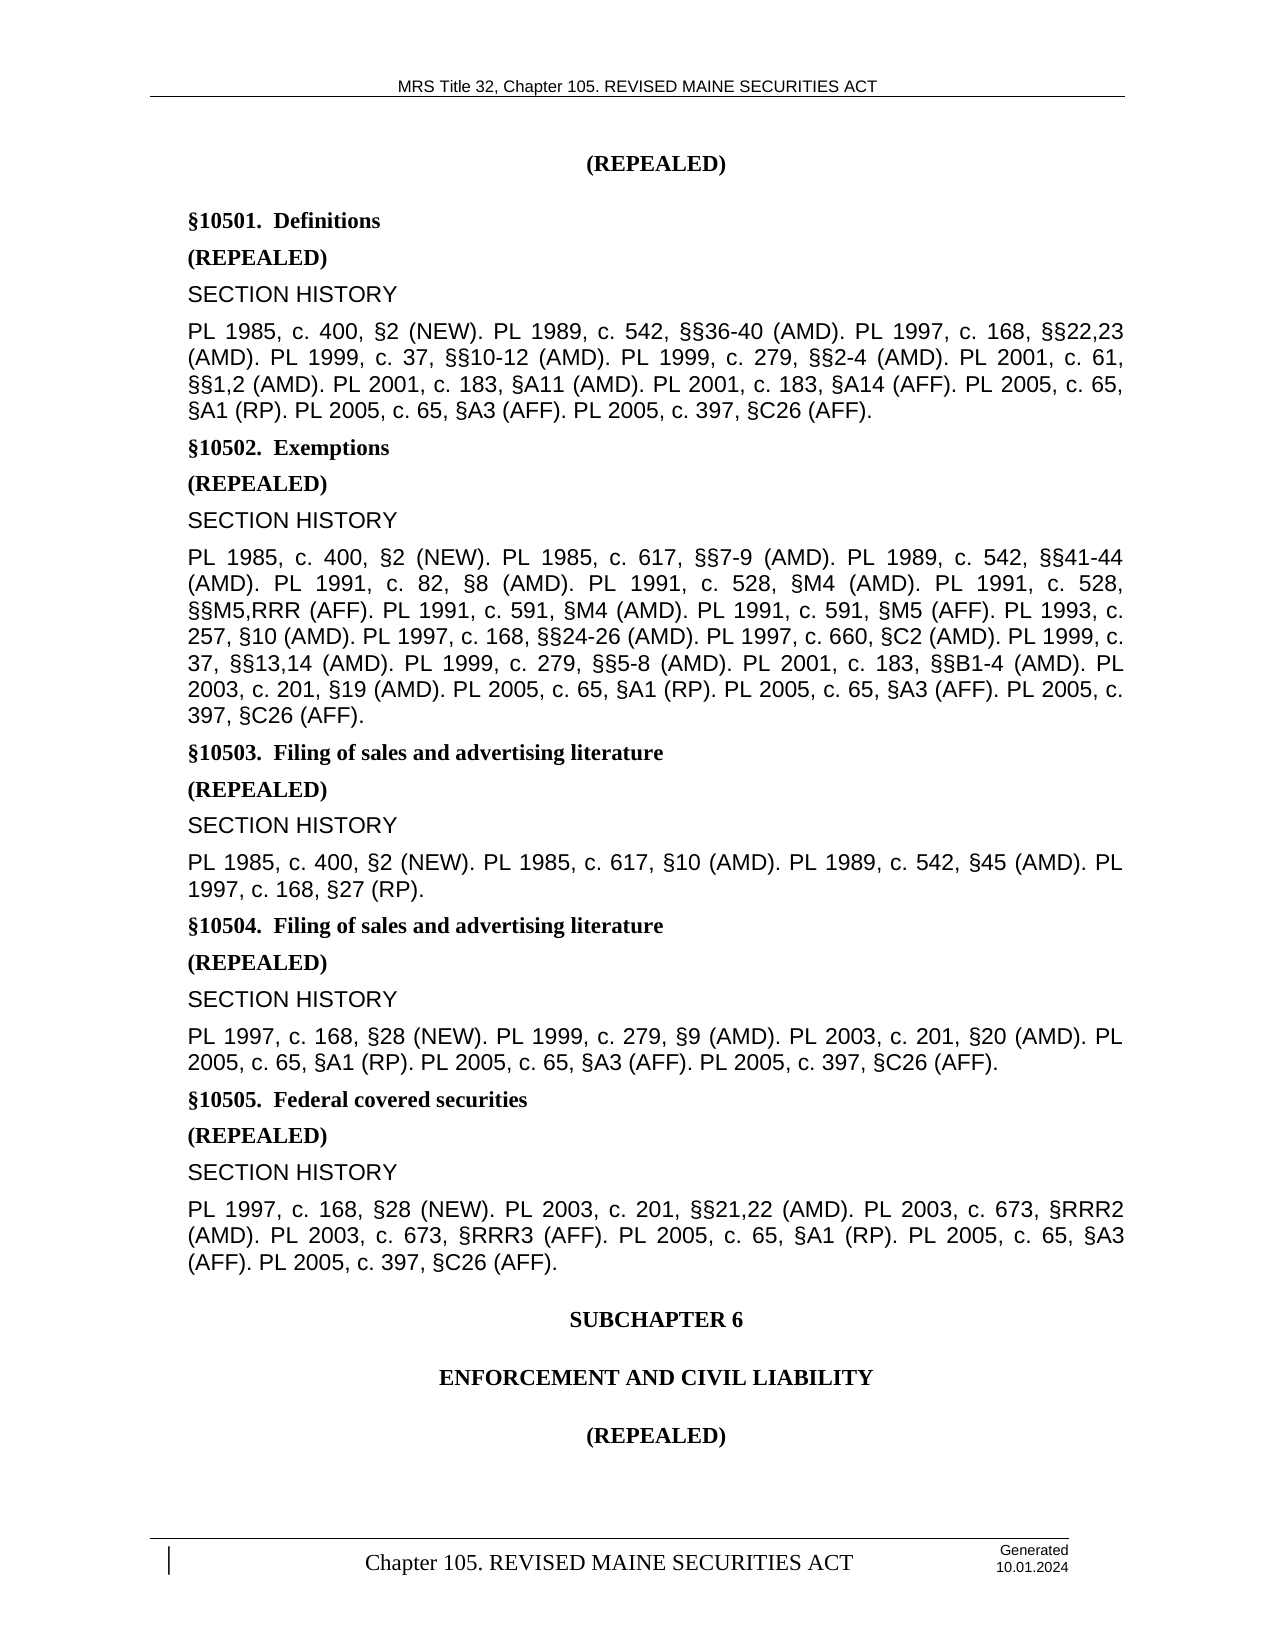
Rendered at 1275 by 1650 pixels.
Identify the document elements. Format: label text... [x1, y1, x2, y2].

text §10501. Definitions [187, 208, 1125, 234]
text SECTION HISTORY [187, 1159, 1125, 1186]
text (REPEALED) [187, 471, 1125, 497]
text PL 1985, c. 400, §2 (NEW). PL 1985, c. 617, §§7-9 (AMD). PL 1989, c. 542, §§41-44 (AMD). PL 1991, c. 82, §8 (AMD). PL 1991, c. 528, §M4 (AMD). PL 1991, c. 528, §§M5,RRR (AFF). PL 1991, c. 591, §M4 (AMD). PL 1991, c. 591, §M5 (AFF). PL 1993, c. 257, §10 (AMD). PL 1997, c. 168, §§24-26 (AMD). PL 1997, c. 660, §C2 (AMD). PL 1999, c. 37, §§13,14 (AMD). PL 1999, c. 279, §§5-8 (AMD). PL 2001, c. 183, §§B1-4 (AMD). PL 2003, c. 201, §19 (AMD). PL 2005, c. 65, §A1 (RP). PL 2005, c. 65, §A3 (AFF). PL 2005, c. 397, §C26 (AFF). [187, 544, 1125, 728]
text PL 1985, c. 400, §2 (NEW). PL 1985, c. 617, §10 (AMD). PL 1989, c. 542, §45 (AMD). PL 1997, c. 168, §27 (RP). [187, 849, 1125, 902]
text (REPEALED) [187, 150, 1125, 176]
text ENFORCEMENT AND CIVIL LIABILITY [187, 1364, 1125, 1390]
text SECTION HISTORY [187, 812, 1125, 839]
text PL 1997, c. 168, §28 (NEW). PL 1999, c. 279, §9 (AMD). PL 2003, c. 201, §20 (AMD). PL 2005, c. 65, §A1 (RP). PL 2005, c. 65, §A3 (AFF). PL 2005, c. 397, §C26 (AFF). [187, 1023, 1125, 1075]
text (REPEALED) [187, 1123, 1125, 1149]
text SECTION HISTORY [187, 281, 1125, 307]
text §10505. Federal covered securities [187, 1086, 1125, 1112]
text (REPEALED) [187, 776, 1125, 802]
text (REPEALED) [187, 949, 1125, 976]
text (REPEALED) [187, 1422, 1125, 1448]
text §10503. Filing of sales and advertising literature [187, 739, 1125, 765]
text SECTION HISTORY [187, 507, 1125, 534]
text PL 1997, c. 168, §28 (NEW). PL 2003, c. 201, §§21,22 (AMD). PL 2003, c. 673, §RRR2 (AMD). PL 2003, c. 673, §RRR3 (AFF). PL 2005, c. 65, §A1 (RP). PL 2005, c. 65, §A3 (AFF). PL 2005, c. 397, §C26 (AFF). [187, 1196, 1125, 1275]
text §10504. Filing of sales and advertising literature [187, 912, 1125, 939]
text SECTION HISTORY [187, 986, 1125, 1012]
text §10502. Exemptions [187, 434, 1125, 460]
text SUBCHAPTER 6 [187, 1306, 1125, 1333]
text (REPEALED) [187, 244, 1125, 271]
text PL 1985, c. 400, §2 (NEW). PL 1989, c. 542, §§36-40 (AMD). PL 1997, c. 168, §§22,23 (AMD). PL 1999, c. 37, §§10-12 (AMD). PL 1999, c. 279, §§2-4 (AMD). PL 2001, c. 61, §§1,2 (AMD). PL 2001, c. 183, §A11 (AMD). PL 2001, c. 183, §A14 (AFF). PL 2005, c. 65, §A1 (RP). PL 2005, c. 65, §A3 (AFF). PL 2005, c. 397, §C26 (AFF). [187, 318, 1125, 423]
